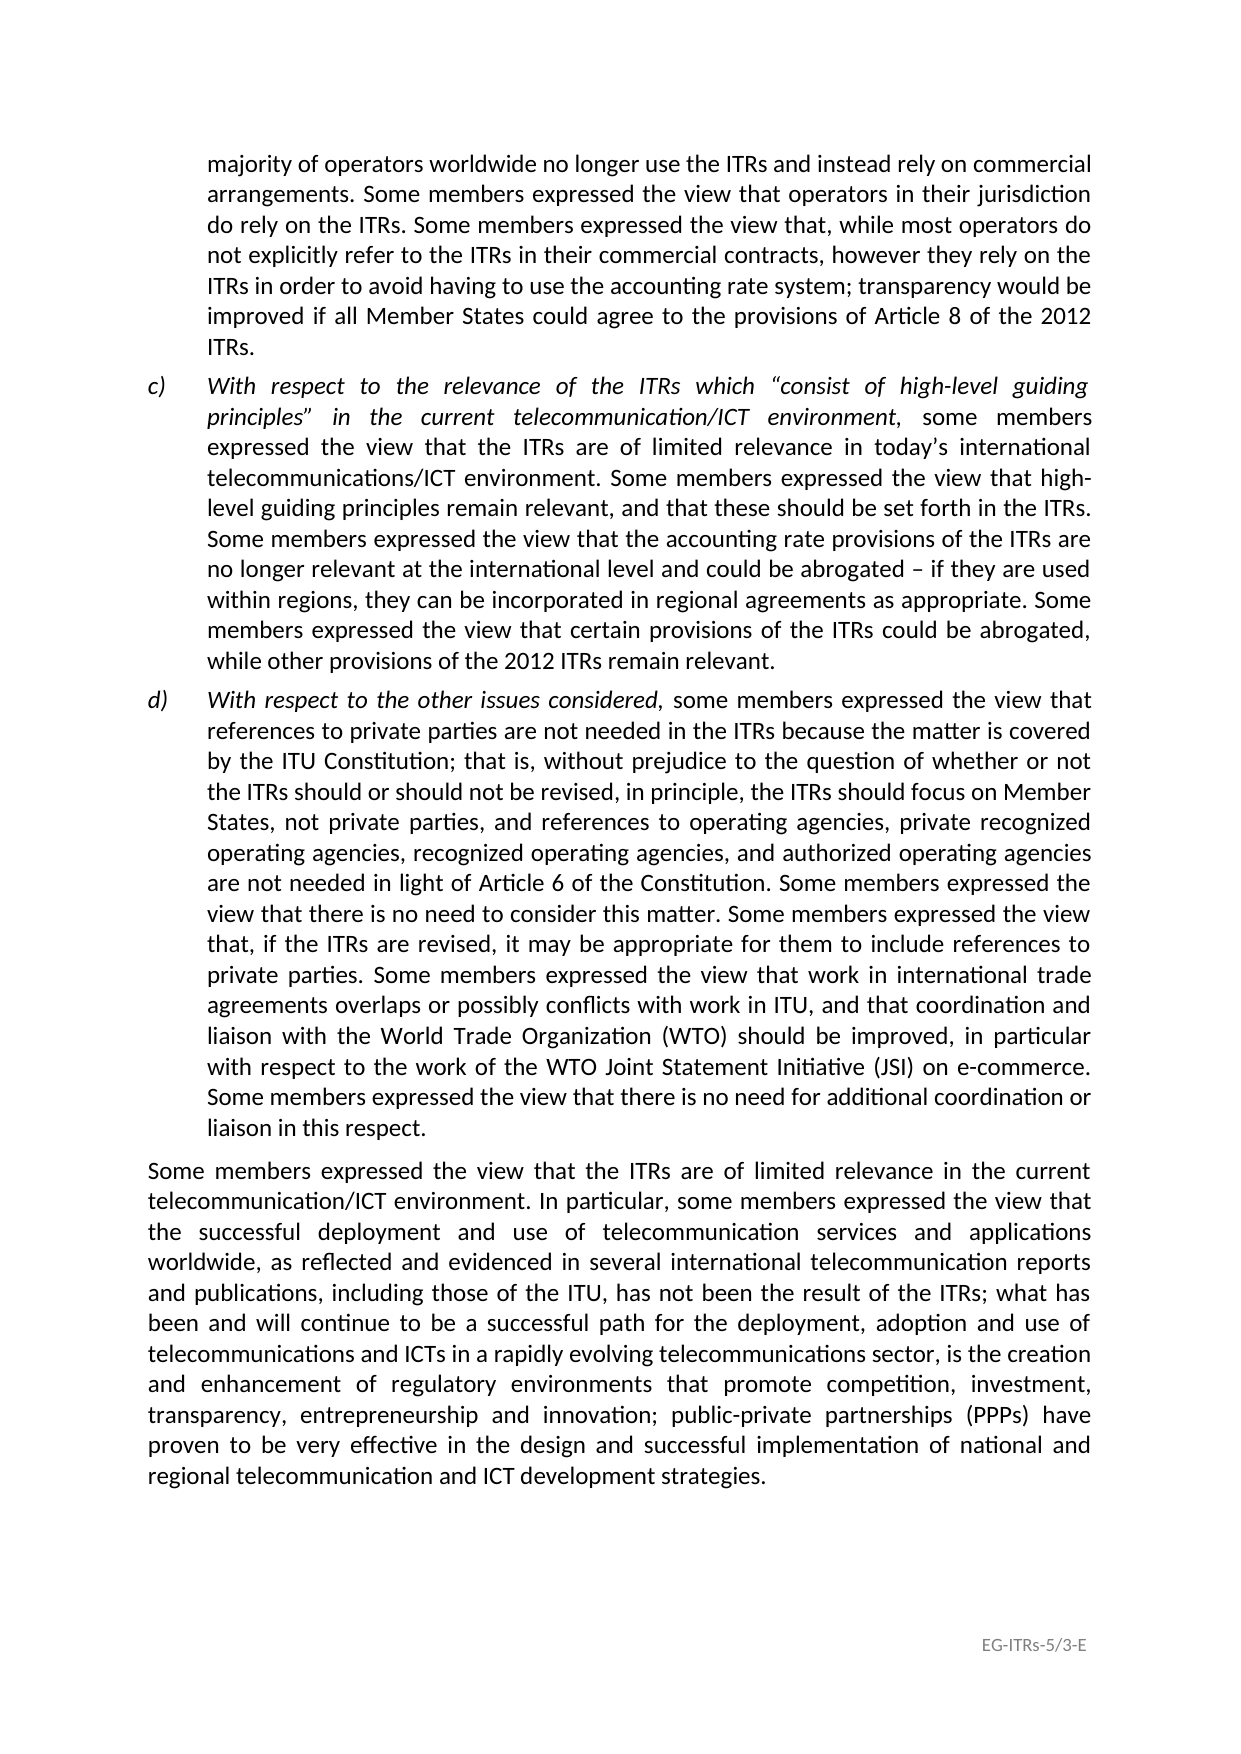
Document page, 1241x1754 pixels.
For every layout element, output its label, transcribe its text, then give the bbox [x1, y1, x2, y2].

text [148, 148, 1092, 361]
text d) With respect to the other issues considered, some members expressed the view that references to private parties are not needed in the ITRs because the matter is covered by the ITU Constitution; that is, without prejudice to the question of whether or not the ITRs should or should not be revised, in principle, the ITRs should focus on Member States, not private parties, and references to operating agencies, private recognized operating agencies, recognized operating agencies, and authorized operating agencies are not needed in light of Article 6 of the Constitution. Some members expressed the view that there is no need to consider this matter. Some members expressed the view that, if the ITRs are revised, it may be appropriate for them to include references to private parties. Some members expressed the view that work in international trade agreements overlaps or possibly conflicts with work in ITU, and that coordination and liaison with the World Trade Organization (WTO) should be improved, in particular with respect to the work of the WTO Joint Statement Initiative (JSI) on e-commerce. Some members expressed the view that there is no need for additional coordination or liaison in this respect. [148, 684, 1092, 1142]
text c) With respect to the relevance of the ITRs which “consist of high-level guiding principles” in the current telecommunication/ICT environment, some members expressed the view that the ITRs are of limited relevance in today’s international telecommunications/ICT environment. Some members expressed the view that high-level guiding principles remain relevant, and that these should be set forth in the ITRs. Some members expressed the view that the accounting rate provisions of the ITRs are no longer relevant at the international level and could be abrogated – if they are used within regions, they can be incorporated in regional agreements as appropriate. Some members expressed the view that certain provisions of the ITRs could be abrogated, while other provisions of the 2012 ITRs remain relevant. [148, 370, 1092, 676]
